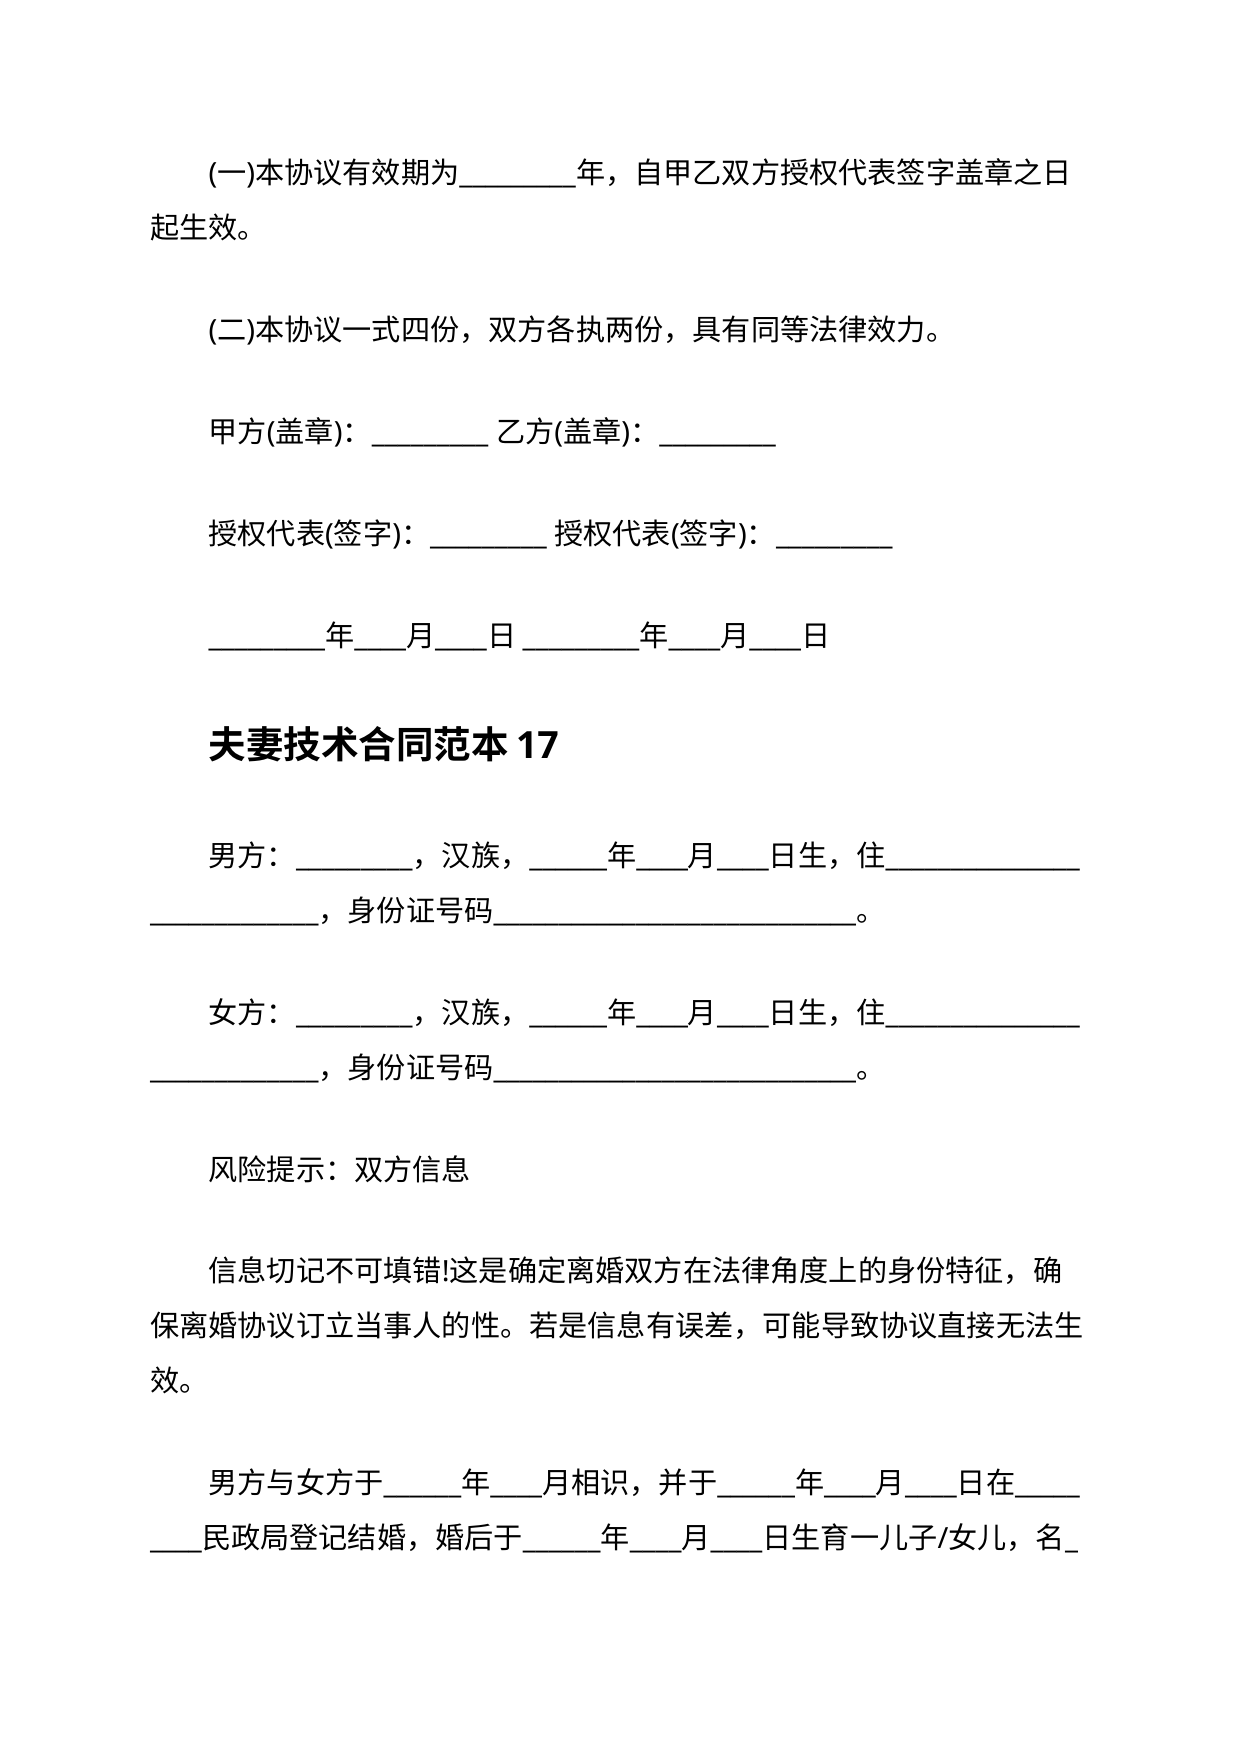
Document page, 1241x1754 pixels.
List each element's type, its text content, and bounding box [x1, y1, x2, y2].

text 甲方(盖章)：_________ 乙方(盖章)：_________ [150, 409, 1090, 451]
text 夫妻技术合同范本17 [150, 715, 1090, 769]
text _________年____月____日 _________年____月____日 [150, 613, 1090, 655]
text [150, 1460, 1090, 1557]
text 授权代表(签字)：_________ 授权代表(签字)：_________ [150, 511, 1090, 553]
text 男方：_________，汉族，______年____月____日生，住____________________________，身份证号码____________________________。 [150, 832, 1090, 930]
text 风险提示：双方信息 [150, 1146, 1090, 1188]
text 女方：_________，汉族，______年____月____日生，住____________________________，身份证号码____________________________。 [150, 989, 1090, 1087]
text 信息切记不可填错!这是确定离婚双方在法律角度上的身份特征，确保离婚协议订立当事人的性。若是信息有误差，可能导致协议直接无法生效。 [150, 1248, 1090, 1400]
text (二)本协议一式四份，双方各执两份，具有同等法律效力。 [150, 307, 1090, 349]
text (一)本协议有效期为_________年，自甲乙双方授权代表签字盖章之日起生效。 [150, 150, 1090, 247]
